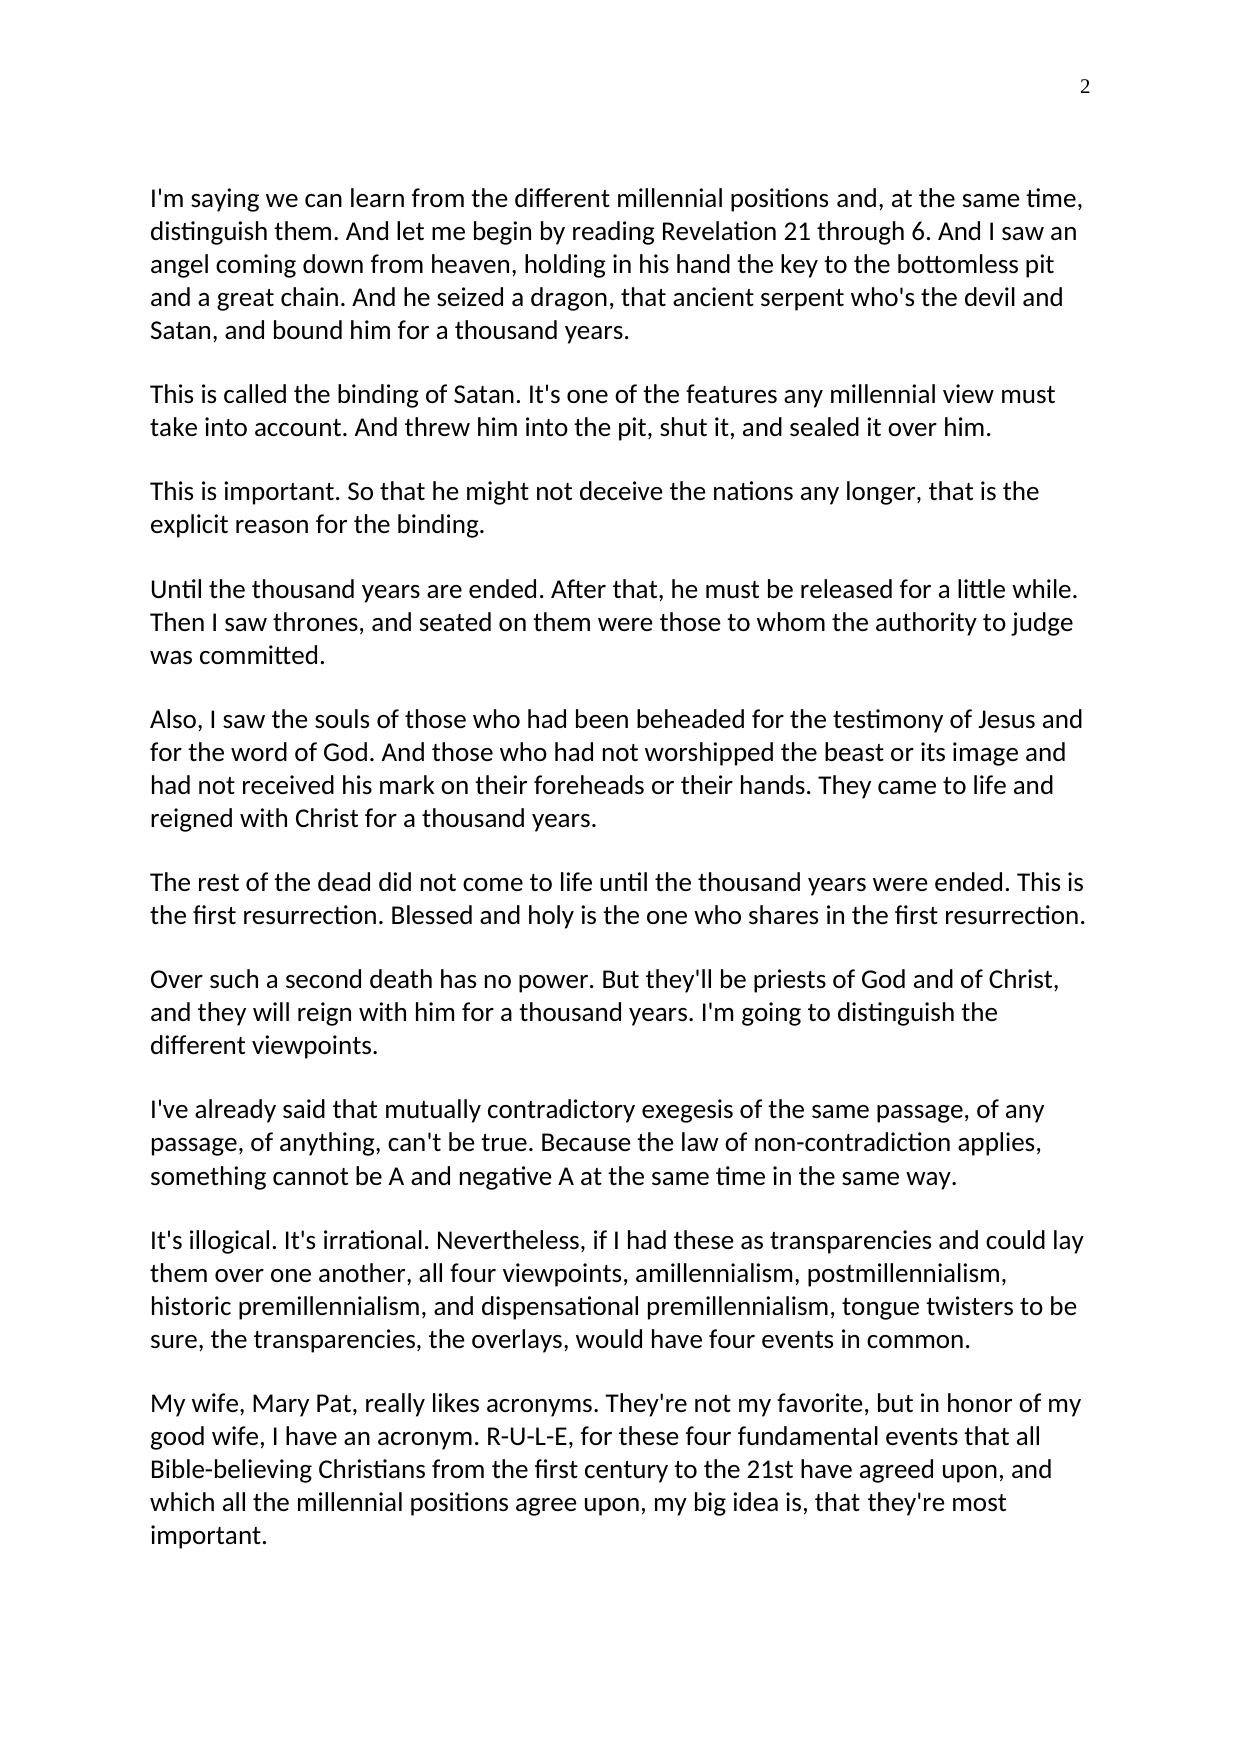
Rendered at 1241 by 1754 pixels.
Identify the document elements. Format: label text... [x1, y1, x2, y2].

text It's illogical. It's irrational. Nevertheless, if I had these as transparencies and could lay them over one another, all four viewpoints, amillennialism, postmillennialism, historic premillennialism, and dispensational premillennialism, tongue twisters to be sure, the transparencies, the overlays, would have four events in common. [150, 1223, 1090, 1355]
text This is important. So that he might not deceive the nations any longer, that is the explicit reason for the binding. [150, 474, 1090, 541]
text I've already said that mutually contradictory exegesis of the same passage, of any passage, of anything, can't be true. Because the law of non-contradiction applies, something cannot be A and negative A at the same time in the same way. [150, 1093, 1090, 1192]
text Until the thousand years are ended. After that, he must be released for a little while. Then I saw thrones, and seated on them were those to whom the authority to judge was committed. [150, 572, 1090, 671]
text I'm saying we can learn from the different millennial positions and, at the same time, distinguish them. And let me begin by reading Revelation 21 through 6. And I saw an angel coming down from heaven, holding in his hand the key to the bottomless pit and a great chain. And he seized a dragon, that ancient serpent who's the devil and Satan, and bound him for a thousand years. [150, 181, 1090, 346]
text The rest of the dead did not come to life until the thousand years were ended. This is the first resurrection. Blessed and holy is the one who shares in the first resurrection. [150, 865, 1090, 931]
text Also, I saw the souls of those who had been beheaded for the testimony of Jesus and for the word of God. And those who had not worshipped the beast or its image and had not received his mark on their foreheads or their hands. They came to life and reigned with Christ for a thousand years. [150, 702, 1090, 834]
text Over such a second death has no power. But they'll be priests of God and of Christ, and they will reign with him for a thousand years. I'm going to distinguish the different viewpoints. [150, 962, 1090, 1061]
text This is called the binding of Satan. It's one of the features any millennial view must take into account. And threw him into the pit, shut it, and sealed it over him. [150, 377, 1090, 443]
text My wife, Mary Pat, really likes acronyms. They're not my favorite, but in honor of my good wife, I have an acronym. R-U-L-E, for these four fundamental events that all Bible-believing Christians from the first century to the 21st have agreed upon, and which all the millennial positions agree upon, my big idea is, that they're most important. [150, 1386, 1090, 1551]
